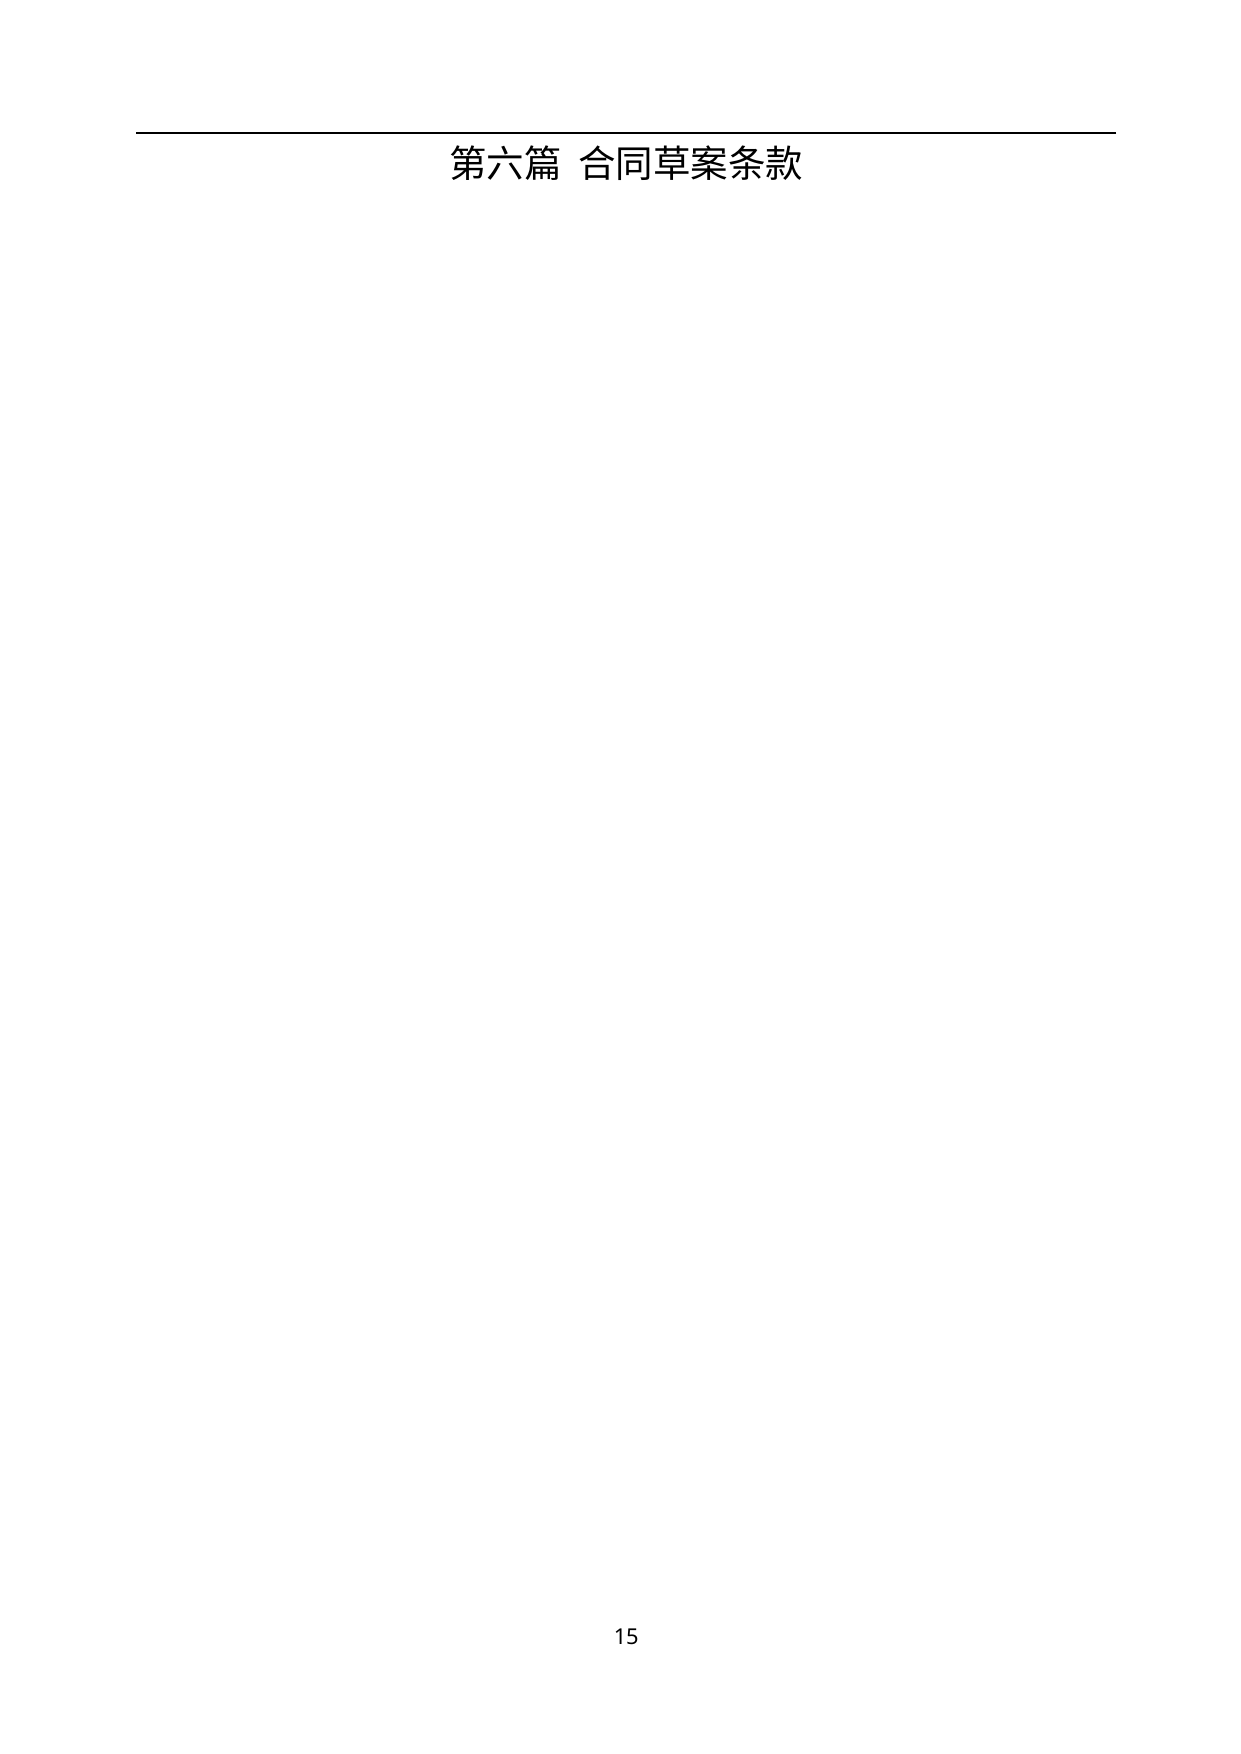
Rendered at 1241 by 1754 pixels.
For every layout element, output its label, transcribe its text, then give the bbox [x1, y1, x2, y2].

subtitle 第六篇 合同草案条款 [136, 134, 1116, 188]
